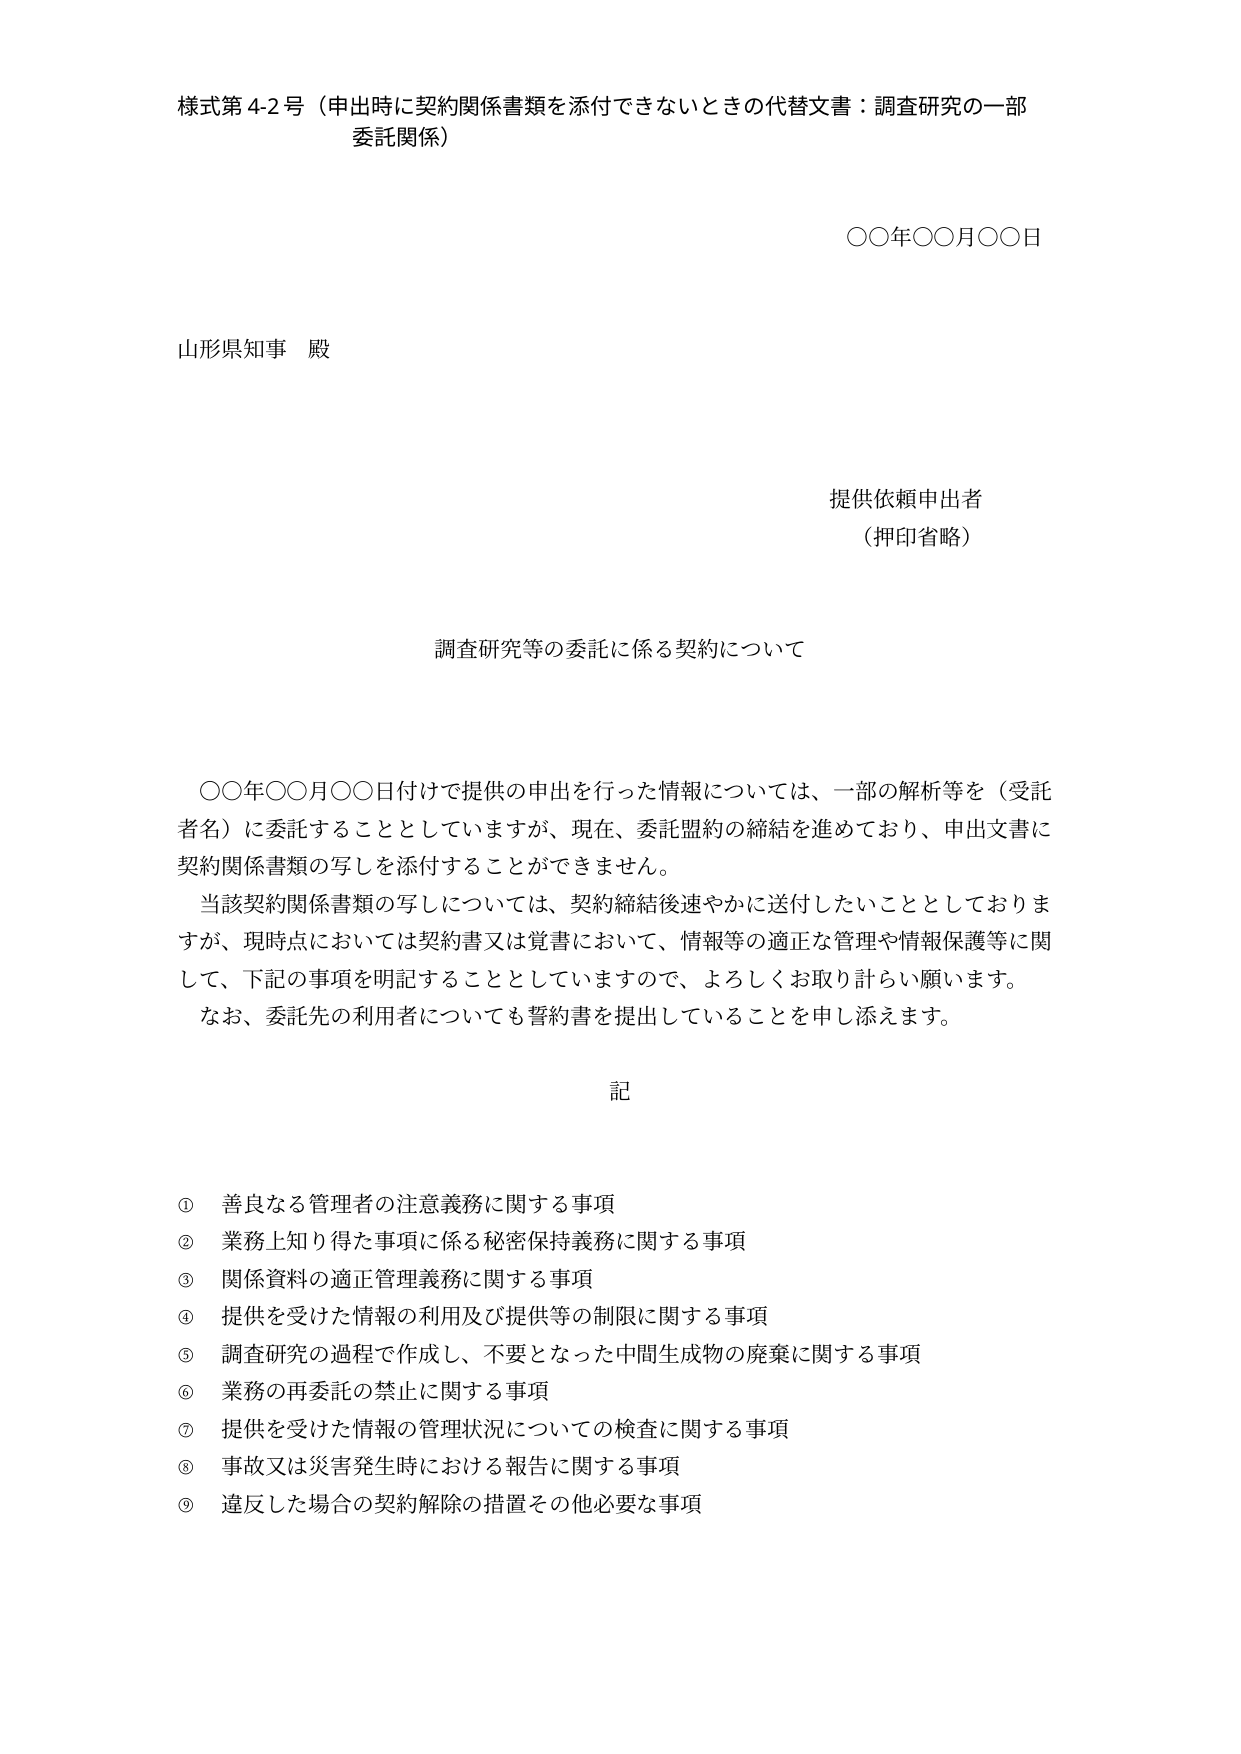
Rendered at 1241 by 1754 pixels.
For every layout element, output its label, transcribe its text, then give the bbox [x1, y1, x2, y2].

text （押印省略） [177, 517, 983, 554]
list 業務の再委託の禁止に関する事項 [177, 1372, 1063, 1409]
text ○○年○○月○○日 [177, 217, 1043, 254]
list 善良なる管理者の注意義務に関する事項 [177, 1184, 1063, 1222]
list 違反した場合の契約解除の措置その他必要な事項 [177, 1484, 1063, 1522]
text 調査研究等の委託に係る契約について [177, 629, 1063, 667]
list 提供を受けた情報の管理状況についての検査に関する事項 [177, 1409, 1063, 1447]
list 提供を受けた情報の利用及び提供等の制限に関する事項 [177, 1297, 1063, 1334]
list 関係資料の適正管理義務に関する事項 [177, 1259, 1063, 1297]
list 業務上知り得た事項に係る秘密保持義務に関する事項 [177, 1222, 1063, 1259]
list 事故又は災害発生時における報告に関する事項 [177, 1447, 1063, 1484]
text 山形県知事 殿 [177, 329, 1063, 367]
text 記 [177, 1072, 1063, 1109]
list 調査研究の過程で作成し、不要となった中間生成物の廃棄に関する事項 [177, 1334, 1063, 1372]
text 当該契約関係書類の写しについては、契約締結後速やかに送付したいこととしておりますが、現時点においては契約書又は覚書において、情報等の適正な管理や情報保護等に関して、下記の事項を明記することとしていますので、よろしくお取り計らい願います。 [177, 884, 1063, 997]
text 提供依頼申出者 [177, 479, 983, 517]
text 〇○年〇○月〇○日付けで提供の申出を行った情報については、一部の解析等を（受託者名）に委託することとしていますが、現在、委託盟約の締結を進めており、申出文書に契約関係書類の写しを添付することができません。 [177, 772, 1063, 884]
text なお、委託先の利用者についても誓約書を提出していることを申し添えます。 [177, 997, 983, 1034]
